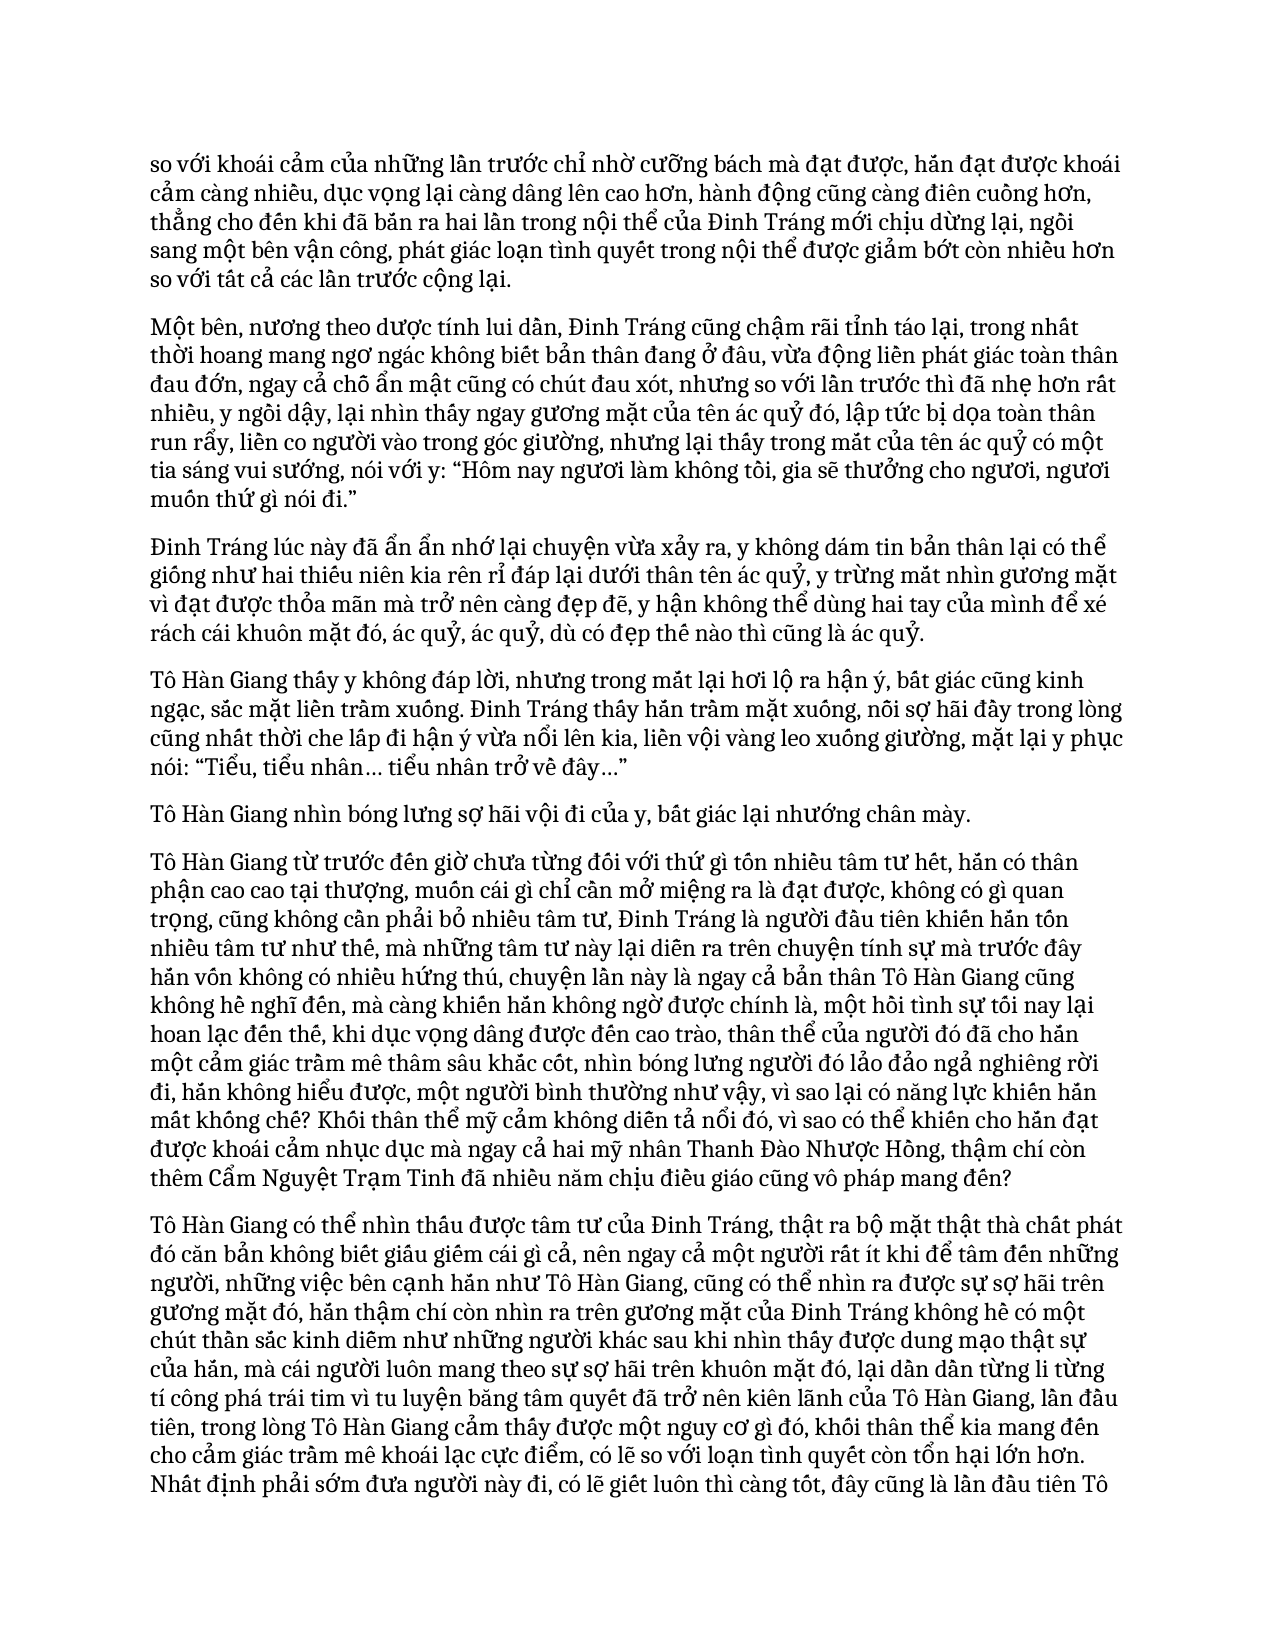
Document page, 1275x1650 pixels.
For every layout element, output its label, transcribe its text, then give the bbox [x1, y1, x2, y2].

text Tô Hàn Giang thấy y không đáp lời, nhưng trong mắt lại hơi lộ ra hận ý, bất giác cũng kinh ngạc, sắc mặt liền trầm xuống. Đinh Tráng thấy hắn trầm mặt xuống, nỗi sợ hãi đầy trong lòng cũng nhất thời che lấp đi hận ý vừa nổi lên kia, liền vội vàng leo xuống giường, mặt lại y phục nói: “Tiểu, tiểu nhân… tiểu nhân trở về đây…” [150, 666, 1125, 781]
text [150, 1211, 1125, 1499]
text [150, 150, 1125, 294]
text Tô Hàn Giang nhìn bóng lưng sợ hãi vội đi của y, bất giác lại nhướng chân mày. [150, 800, 1125, 829]
text Đinh Tráng lúc này đã ẩn ẩn nhớ lại chuyện vừa xảy ra, y không dám tin bản thân lại có thể giống như hai thiếu niên kia rên rỉ đáp lại dưới thân tên ác quỷ, y trừng mắt nhìn gương mặt vì đạt được thỏa mãn mà trở nên càng đẹp đẽ, y hận không thể dùng hai tay của mình để xé rách cái khuôn mặt đó, ác quỷ, ác quỷ, dù có đẹp thế nào thì cũng là ác quỷ. [150, 532, 1125, 647]
text Tô Hàn Giang từ trước đến giờ chưa từng đối với thứ gì tốn nhiều tâm tư hết, hắn có thân phận cao cao tại thượng, muốn cái gì chỉ cần mở miệng ra là đạt được, không có gì quan trọng, cũng không cần phải bỏ nhiều tâm tư, Đinh Tráng là người đầu tiên khiến hắn tốn nhiều tâm tư như thế, mà những tâm tư này lại diễn ra trên chuyện tính sự mà trước đây hắn vốn không có nhiều hứng thú, chuyện lần này là ngay cả bản thân Tô Hàn Giang cũng không hề nghĩ đến, mà càng khiến hắn không ngờ được chính là, một hồi tình sự tối nay lại hoan lạc đến thế, khi dục vọng dâng được đến cao trào, thân thể của người đó đã cho hắn một cảm giác trầm mê thâm sâu khắc cốt, nhìn bóng lưng người đó lảo đảo ngả nghiêng rời đi, hắn không hiểu được, một người bình thường như vậy, vì sao lại có năng lực khiến hắn mất khống chế? Khối thân thể mỹ cảm không diễn tả nổi đó, vì sao có thể khiến cho hắn đạt được khoái cảm nhục dục mà ngay cả hai mỹ nhân Thanh Đào Nhược Hồng, thậm chí còn thêm Cẩm Nguyệt Trạm Tinh đã nhiều năm chịu điều giáo cũng vô pháp mang đến? [150, 847, 1125, 1192]
text Một bên, nương theo dược tính lui dần, Đinh Tráng cũng chậm rãi tỉnh táo lại, trong nhất thời hoang mang ngơ ngác không biết bản thân đang ở đâu, vừa động liền phát giác toàn thân đau đớn, ngay cả chỗ ẩn mật cũng có chút đau xót, nhưng so với lần trước thì đã nhẹ hơn rất nhiều, y ngồi dậy, lại nhìn thấy ngay gương mặt của tên ác quỷ đó, lập tức bị dọa toàn thân run rẩy, liền co người vào trong góc giường, nhưng lại thấy trong mắt của tên ác quỷ có một tia sáng vui sướng, nói với y: “Hôm nay ngươi làm không tồi, gia sẽ thưởng cho ngươi, ngươi muốn thứ gì nói đi.” [150, 312, 1125, 514]
